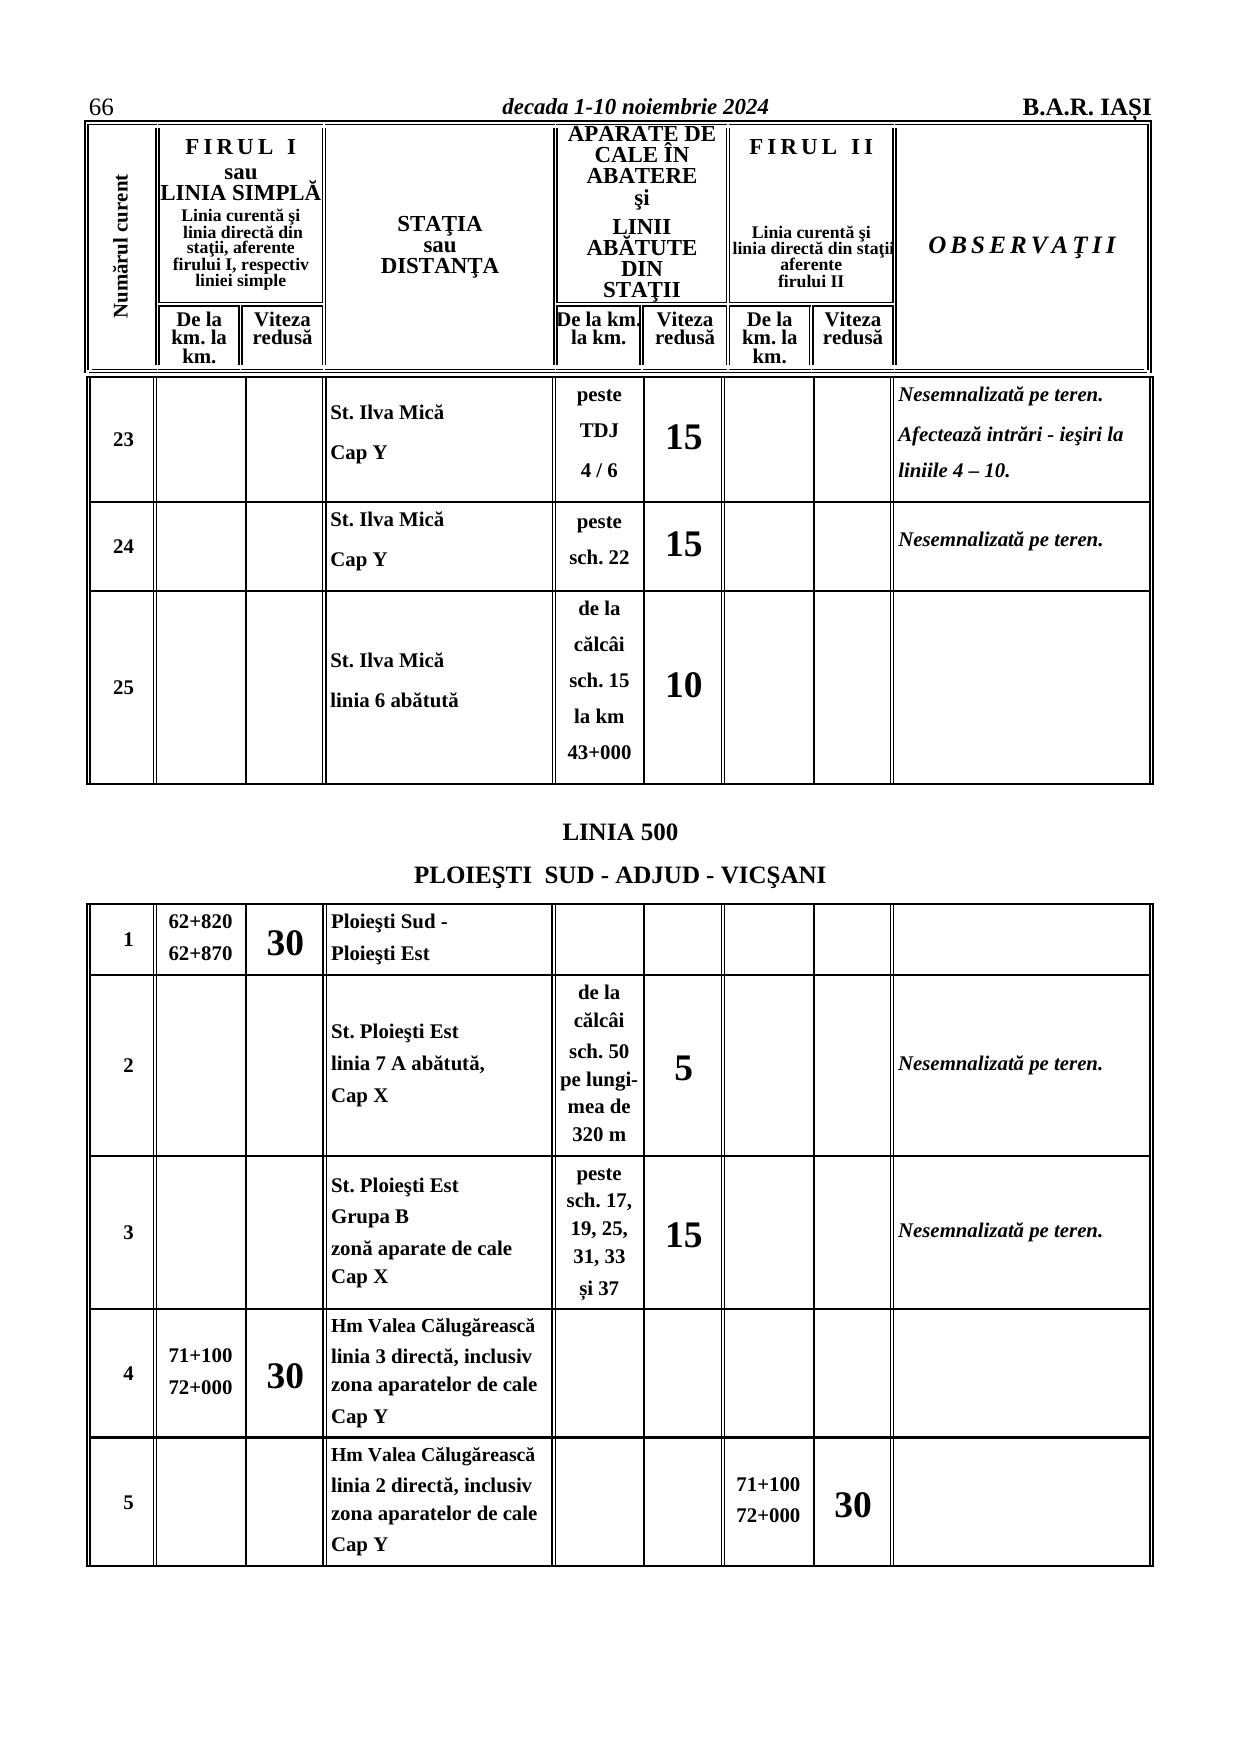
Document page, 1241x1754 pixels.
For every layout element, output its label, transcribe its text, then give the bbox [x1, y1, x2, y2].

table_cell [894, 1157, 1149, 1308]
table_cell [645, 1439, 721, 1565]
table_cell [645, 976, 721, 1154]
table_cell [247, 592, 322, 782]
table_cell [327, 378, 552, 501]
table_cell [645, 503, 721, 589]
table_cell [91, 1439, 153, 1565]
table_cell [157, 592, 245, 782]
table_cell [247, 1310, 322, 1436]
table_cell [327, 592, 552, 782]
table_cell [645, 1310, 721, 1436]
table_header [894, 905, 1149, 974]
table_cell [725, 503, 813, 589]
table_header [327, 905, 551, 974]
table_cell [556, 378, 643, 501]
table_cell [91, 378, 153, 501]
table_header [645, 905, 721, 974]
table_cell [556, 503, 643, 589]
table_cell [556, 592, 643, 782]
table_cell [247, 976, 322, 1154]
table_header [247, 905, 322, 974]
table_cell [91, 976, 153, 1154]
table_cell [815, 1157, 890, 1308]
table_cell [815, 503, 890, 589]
subtitle PLOIEŞTI SUD - ADJUD - VICŞANI [89, 860, 1152, 889]
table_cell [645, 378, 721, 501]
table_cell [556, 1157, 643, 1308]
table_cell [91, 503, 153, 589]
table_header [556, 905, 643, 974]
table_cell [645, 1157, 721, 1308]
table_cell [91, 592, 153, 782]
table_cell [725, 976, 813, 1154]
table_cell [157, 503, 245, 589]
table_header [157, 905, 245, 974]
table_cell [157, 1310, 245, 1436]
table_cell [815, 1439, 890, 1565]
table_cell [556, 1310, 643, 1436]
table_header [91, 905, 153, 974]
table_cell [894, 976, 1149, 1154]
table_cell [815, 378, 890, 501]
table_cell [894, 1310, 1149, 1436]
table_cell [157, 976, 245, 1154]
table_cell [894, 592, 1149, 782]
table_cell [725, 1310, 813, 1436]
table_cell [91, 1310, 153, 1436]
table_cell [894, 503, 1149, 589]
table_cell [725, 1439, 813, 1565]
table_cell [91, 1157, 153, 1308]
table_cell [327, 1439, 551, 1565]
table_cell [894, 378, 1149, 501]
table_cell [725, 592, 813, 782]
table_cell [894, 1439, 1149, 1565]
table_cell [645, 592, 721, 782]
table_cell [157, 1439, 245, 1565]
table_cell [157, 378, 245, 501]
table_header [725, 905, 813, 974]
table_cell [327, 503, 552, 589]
subtitle LINIA 500 [89, 817, 1152, 846]
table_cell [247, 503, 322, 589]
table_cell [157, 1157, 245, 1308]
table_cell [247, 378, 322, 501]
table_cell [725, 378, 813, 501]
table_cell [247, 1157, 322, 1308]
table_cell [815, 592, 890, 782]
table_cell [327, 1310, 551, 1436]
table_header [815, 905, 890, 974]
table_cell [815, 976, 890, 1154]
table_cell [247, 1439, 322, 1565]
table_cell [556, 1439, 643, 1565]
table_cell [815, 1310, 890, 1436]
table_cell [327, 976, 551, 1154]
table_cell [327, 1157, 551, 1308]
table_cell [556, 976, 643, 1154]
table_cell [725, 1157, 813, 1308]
